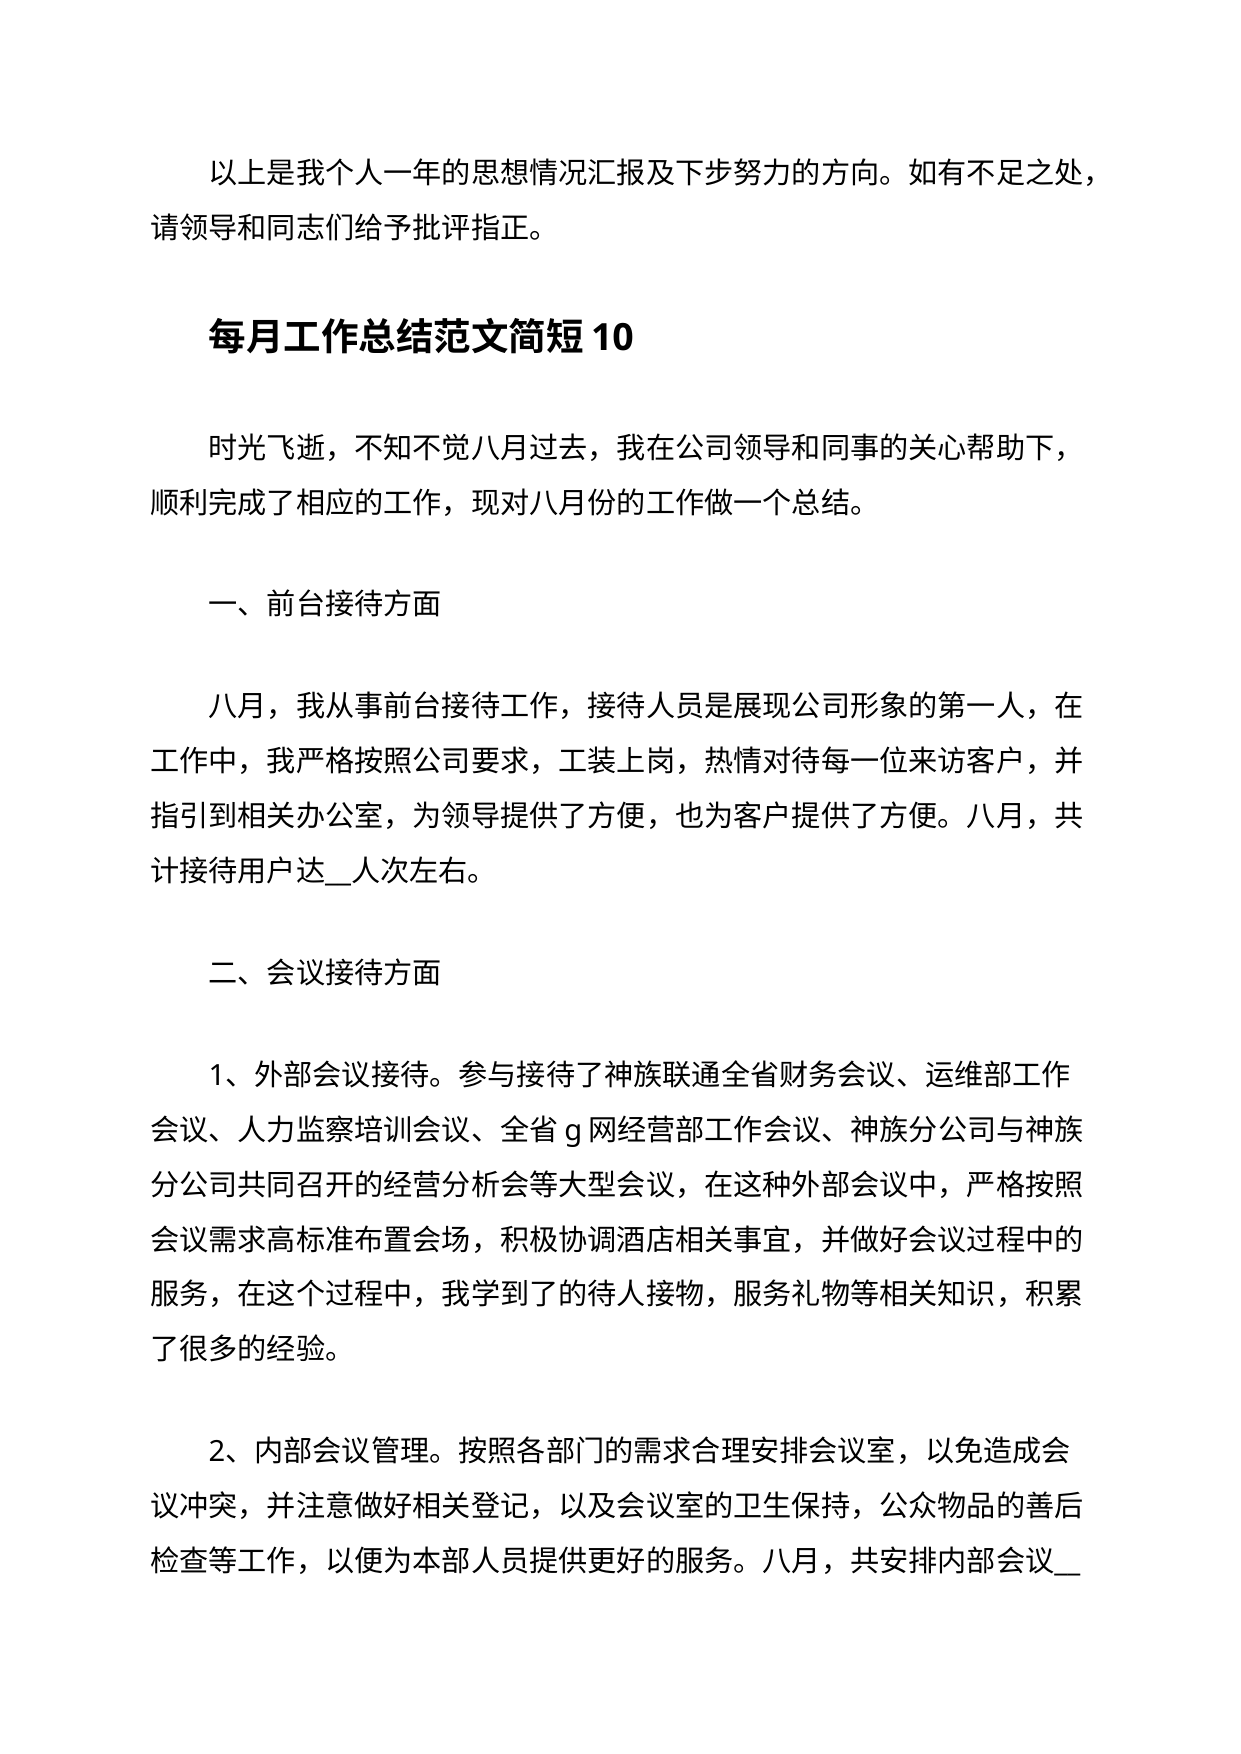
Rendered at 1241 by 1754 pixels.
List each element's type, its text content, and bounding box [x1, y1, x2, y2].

text 二、会议接待方面 [150, 949, 1090, 992]
text 1、外部会议接待。参与接待了神族联通全省财务会议、运维部工作会议、人力监察培训会议、全省g网经营部工作会议、神族分公司与神族分公司共同召开的经营分析会等大型会议，在这种外部会议中，严格按照会议需求高标准布置会场，积极协调酒店相关事宜，并做好会议过程中的服务，在这个过程中，我学到了的待人接物，服务礼物等相关知识，积累了很多的经验。 [150, 1051, 1090, 1368]
text 一、前台接待方面 [150, 581, 1090, 623]
text 时光飞逝，不知不觉八月过去，我在公司领导和同事的关心帮助下，顺利完成了相应的工作，现对八月份的工作做一个总结。 [150, 424, 1090, 521]
text 每月工作总结范文简短10 [150, 307, 1090, 361]
text 八月，我从事前台接待工作，接待人员是展现公司形象的第一人，在工作中，我严格按照公司要求，工装上岗，热情对待每一位来访客户，并指引到相关办公室，为领导提供了方便，也为客户提供了方便。八月，共计接待用户达__人次左右。 [150, 683, 1090, 890]
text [150, 1428, 1090, 1580]
text 以上是我个人一年的思想情况汇报及下步努力的方向。如有不足之处，请领导和同志们给予批评指正。 [150, 150, 1090, 247]
